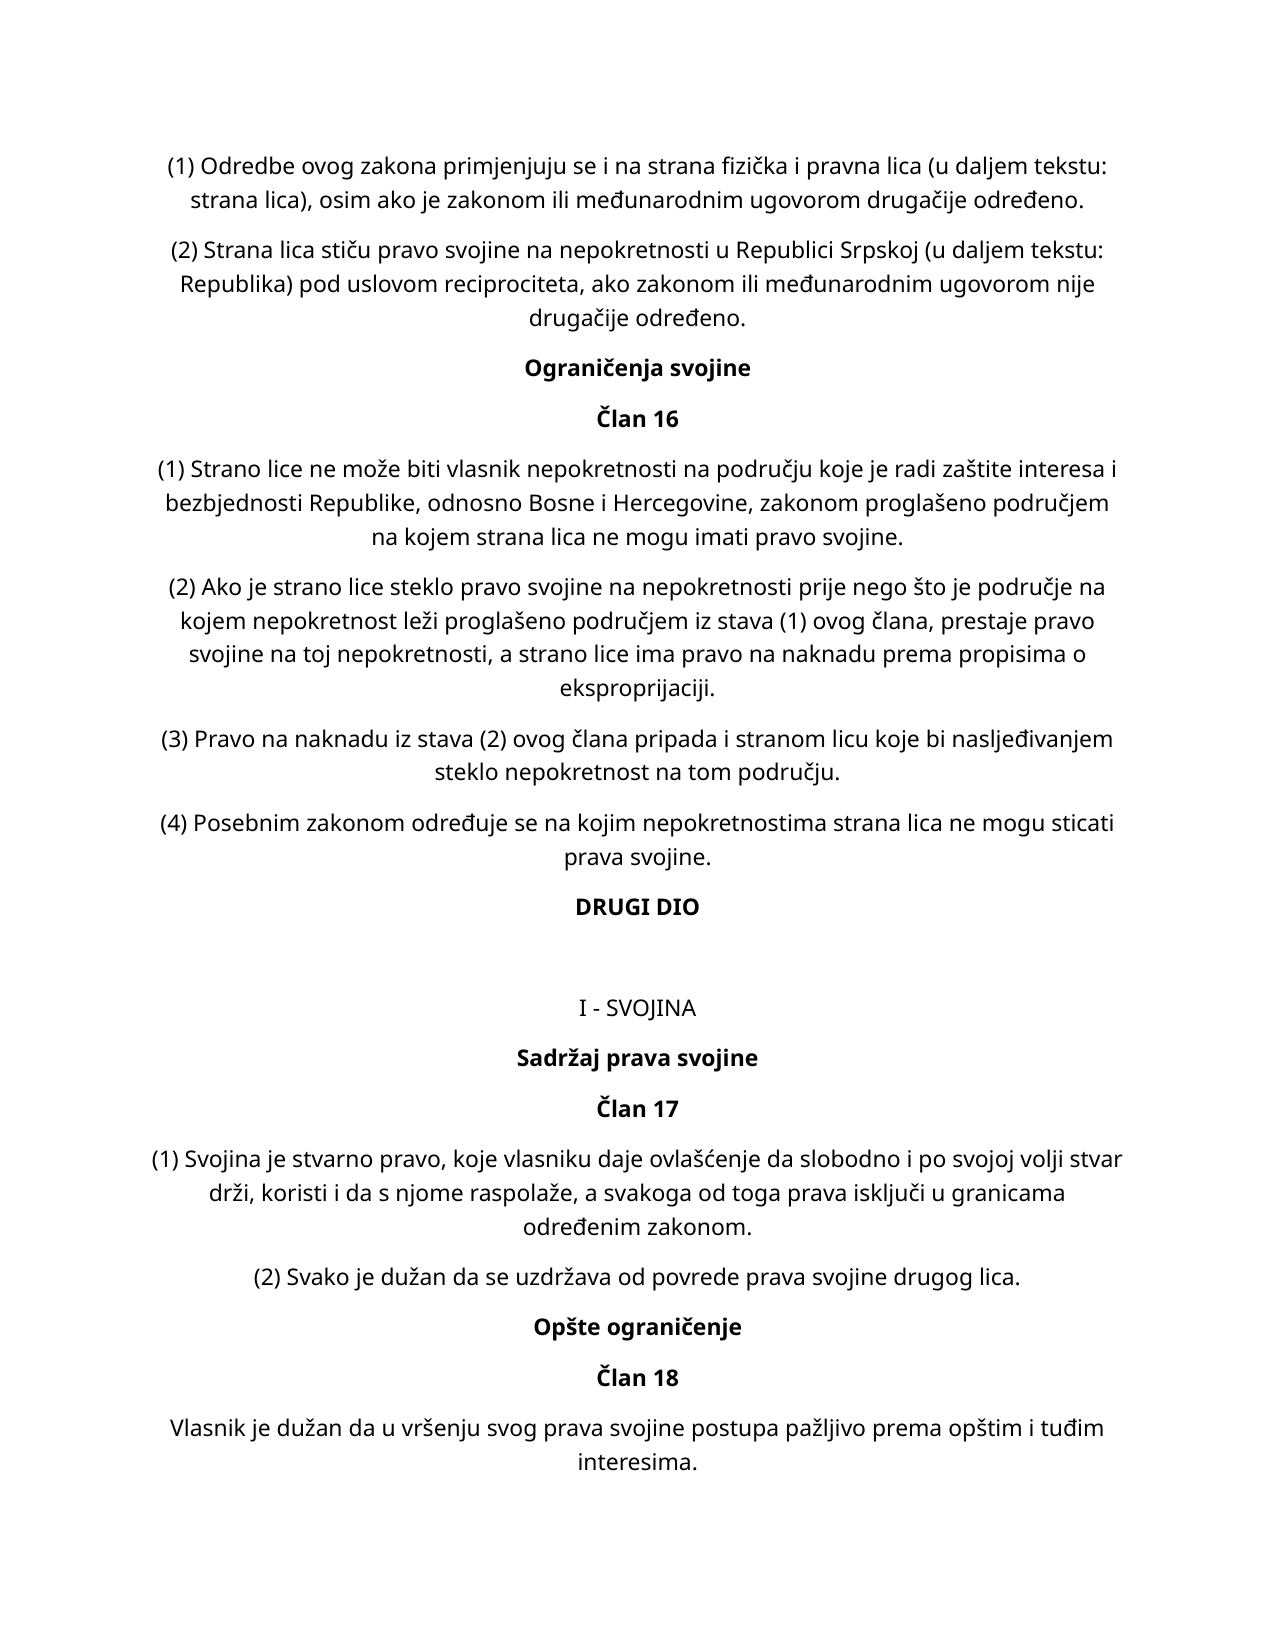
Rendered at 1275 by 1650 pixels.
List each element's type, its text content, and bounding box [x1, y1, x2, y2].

text (3) Pravo na naknadu iz stava (2) ovog člana pripada i stranom licu koje bi nasljeđivanjem steklo nepokretnost na tom području. [150, 722, 1125, 787]
text (2) Svako je dužan da se uzdržava od povrede prava svojine drugog lica. [150, 1261, 1125, 1292]
text Član 17 [150, 1092, 1125, 1124]
text (1) Svojina je stvarno pravo, koje vlasniku daje ovlašćenje da slobodno i po svojoj volji stvar drži, koristi i da s njome raspolaže, a svakoga od toga prava isključi u granicama određenim zakonom. [150, 1143, 1125, 1242]
text DRUGI DIO [150, 891, 1125, 922]
text (4) Posebnim zakonom određuje se na kojim nepokretnostima strana lica ne mogu sticati prava svojine. [150, 807, 1125, 872]
text Ograničenja svojine [150, 352, 1125, 383]
text Član 18 [150, 1362, 1125, 1393]
text (2) Strana lica stiču pravo svojine na nepokretnosti u Republici Srpskoj (u daljem tekstu: Republika) pod uslovom reciprociteta, ako zakonom ili međunarodnim ugovorom nije drugačije određeno. [150, 234, 1125, 333]
text (2) Ako je strano lice steklo pravo svojine na nepokretnosti prije nego što je područje na kojem nepokretnost leži proglašeno područjem iz stava (1) ovog člana, prestaje pravo svojine na toj nepokretnosti, a strano lice ima pravo na naknadu prema propisima o eksproprijaciji. [150, 571, 1125, 703]
text Član 16 [150, 402, 1125, 434]
text (1) Odredbe ovog zakona primjenjuju se i na strana fizička i pravna lica (u daljem tekstu: strana lica), osim ako je zakonom ili međunarodnim ugovorom drugačije određeno. [150, 150, 1125, 215]
text Opšte ograničenje [150, 1311, 1125, 1342]
text I - SVOJINA [150, 992, 1125, 1023]
text (1) Strano lice ne može biti vlasnik nepokretnosti na području koje je radi zaštite interesa i bezbjednosti Republike, odnosno Bosne i Hercegovine, zakonom proglašeno područjem na kojem strana lica ne mogu imati pravo svojine. [150, 453, 1125, 552]
text Sadržaj prava svojine [150, 1042, 1125, 1073]
text Vlasnik je dužan da u vršenju svog prava svojine postupa pažljivo prema opštim i tuđim interesima. [150, 1412, 1125, 1477]
